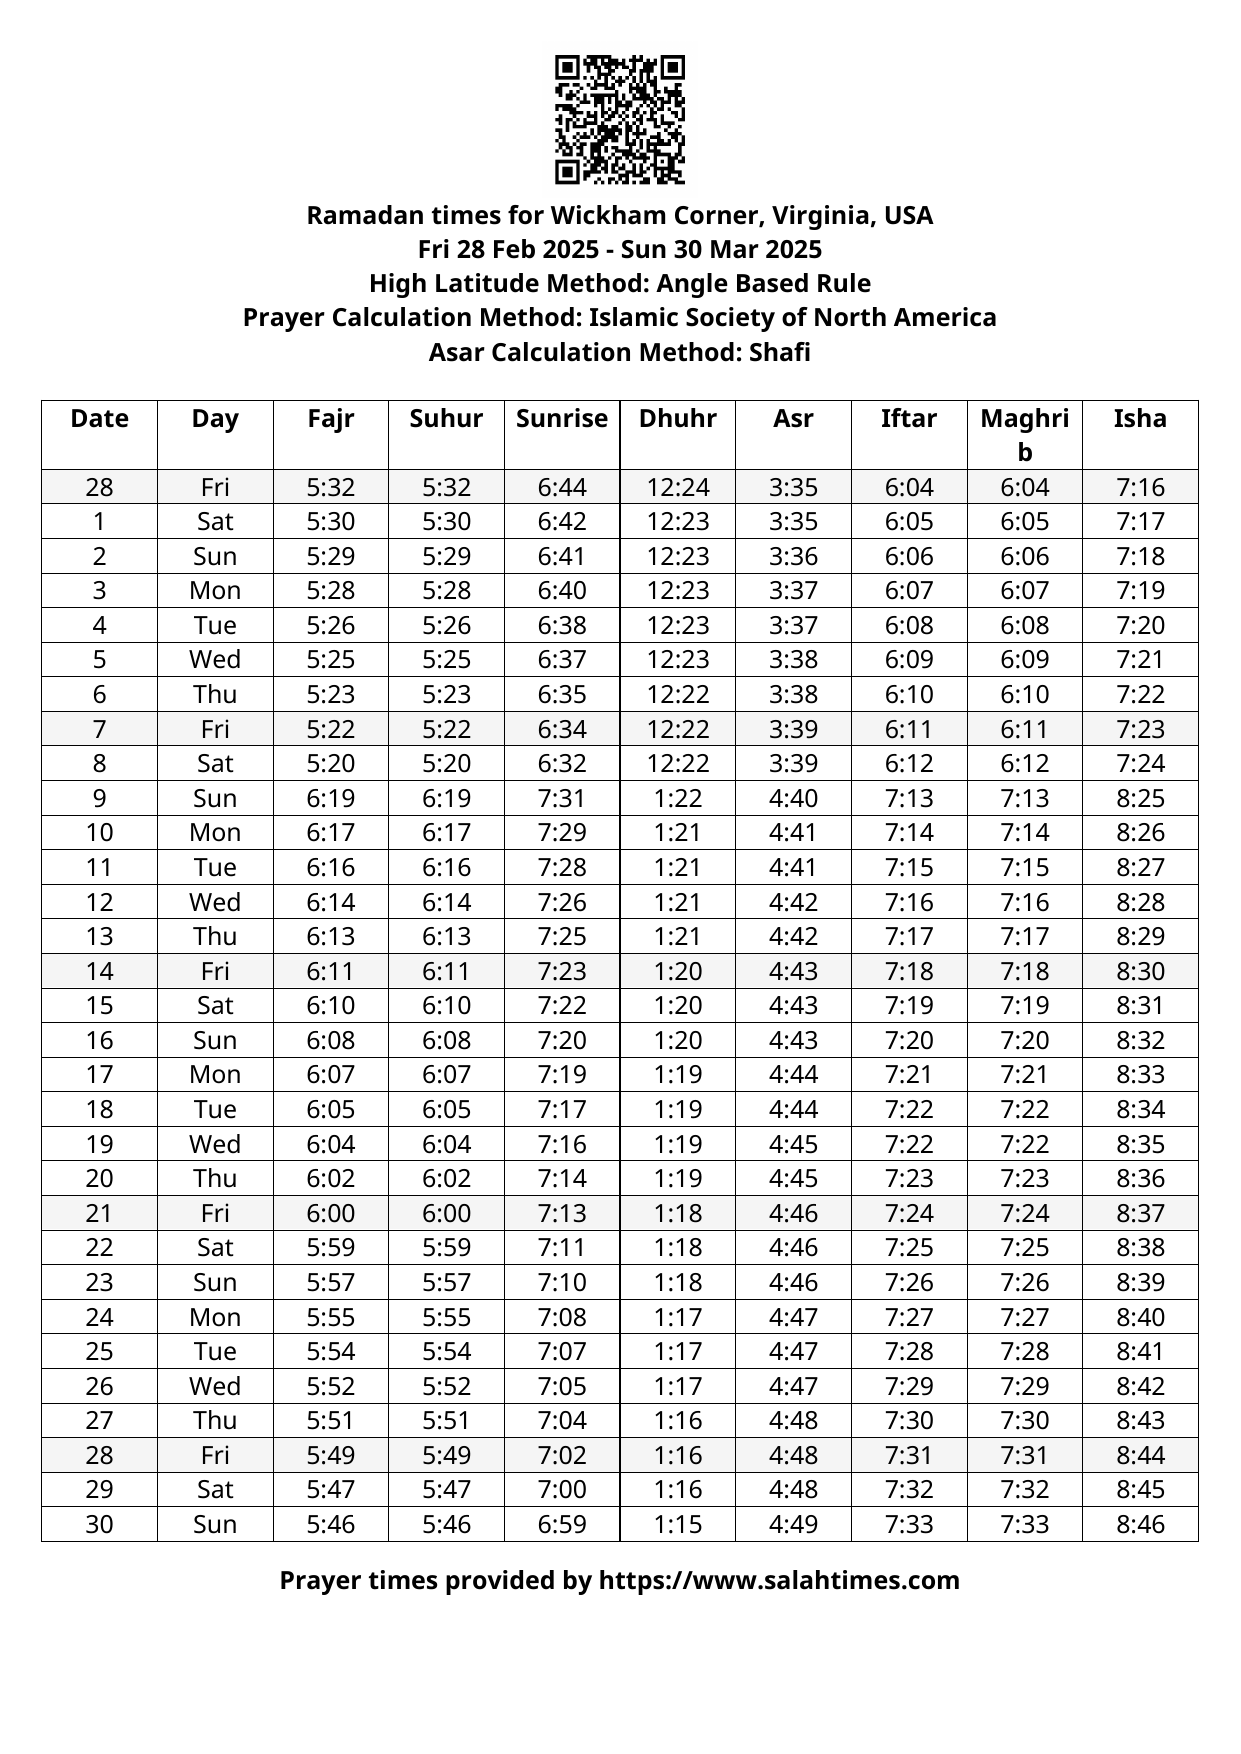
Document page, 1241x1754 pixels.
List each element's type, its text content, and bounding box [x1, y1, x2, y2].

table_cell 24 [42, 1300, 157, 1333]
table_cell 4:41 [736, 816, 851, 849]
table_cell 6:08 [852, 608, 967, 642]
table_cell 30 [42, 1507, 157, 1541]
table_cell 7:17 [505, 1092, 619, 1126]
table_cell 7:18 [852, 954, 967, 987]
table_header Isha [1083, 401, 1198, 469]
table_cell 6:44 [505, 470, 619, 503]
table_cell 4:48 [736, 1438, 851, 1472]
table_cell 1:16 [621, 1473, 735, 1506]
table_cell 7:20 [852, 1023, 967, 1057]
table_cell 5:30 [274, 504, 388, 538]
table_cell 7:26 [968, 1265, 1082, 1299]
table_cell 7:30 [852, 1404, 967, 1437]
table_header Dhuhr [621, 401, 735, 469]
table_cell 7:22 [1083, 677, 1198, 711]
table_cell 6:00 [274, 1196, 388, 1229]
table_cell Sun [158, 1023, 273, 1057]
table_cell 6:10 [852, 677, 967, 711]
table_cell 1:21 [621, 885, 735, 918]
table_cell 12:23 [621, 574, 735, 607]
table_cell 6:16 [274, 850, 388, 884]
table_cell 5:20 [274, 746, 388, 780]
table_cell 7:15 [852, 850, 967, 884]
table_cell 7:26 [505, 885, 619, 918]
table_cell 7:28 [968, 1334, 1082, 1368]
table_cell 6:06 [852, 539, 967, 572]
table_cell 7:22 [852, 1127, 967, 1160]
table_cell 1:21 [621, 816, 735, 849]
table_cell 12:22 [621, 746, 735, 780]
table_cell 8:35 [1083, 1127, 1198, 1160]
table_cell 7:23 [505, 954, 619, 987]
table_cell 8:33 [1083, 1058, 1198, 1091]
table_cell 7:33 [968, 1507, 1082, 1541]
table_cell 6:13 [274, 919, 388, 953]
table_cell 7:28 [852, 1334, 967, 1368]
table_cell 5:46 [389, 1507, 504, 1541]
table_cell 12:24 [621, 470, 735, 503]
table_cell 19 [42, 1127, 157, 1160]
table_cell 6:40 [505, 574, 619, 607]
table_cell 14 [42, 954, 157, 987]
table_cell Fri [158, 1438, 273, 1472]
table_cell Fri [158, 470, 273, 503]
picture [542, 41, 699, 198]
table_cell Sat [158, 1473, 273, 1506]
table_cell 1:17 [621, 1334, 735, 1368]
table_cell 8:34 [1083, 1092, 1198, 1126]
table_cell 6:34 [505, 712, 619, 745]
table_cell 7:26 [852, 1265, 967, 1299]
table_cell 7:22 [852, 1092, 967, 1126]
table_cell 21 [42, 1196, 157, 1229]
table_cell 5:47 [274, 1473, 388, 1506]
table_cell 7:16 [852, 885, 967, 918]
table_cell 8:27 [1083, 850, 1198, 884]
table_cell 5:49 [274, 1438, 388, 1472]
text High Latitude Method: Angle Based Rule [42, 266, 1198, 300]
table_cell 1:19 [621, 1161, 735, 1195]
table_cell 6:19 [389, 781, 504, 814]
table_cell 4:43 [736, 1023, 851, 1057]
table_cell 6:10 [274, 989, 388, 1022]
table_cell 5:52 [274, 1369, 388, 1402]
table_cell Fri [158, 1196, 273, 1229]
table_cell 7:33 [852, 1507, 967, 1541]
table_cell 5:22 [274, 712, 388, 745]
table_cell Mon [158, 574, 273, 607]
table_cell 12:23 [621, 608, 735, 642]
table_cell 4:45 [736, 1127, 851, 1160]
table_cell 6:05 [274, 1092, 388, 1126]
table_cell 22 [42, 1231, 157, 1264]
table_cell 2 [42, 539, 157, 572]
table_cell 7:10 [505, 1265, 619, 1299]
table_cell 8:38 [1083, 1231, 1198, 1264]
table_cell 7:25 [852, 1231, 967, 1264]
table_cell 5:55 [274, 1300, 388, 1333]
table_cell 5:49 [389, 1438, 504, 1472]
table_cell 7:20 [1083, 608, 1198, 642]
table_cell 5:51 [274, 1404, 388, 1437]
table_cell 4:45 [736, 1161, 851, 1195]
table_cell Tue [158, 1334, 273, 1368]
table_cell 6:06 [968, 539, 1082, 572]
table_cell 3:36 [736, 539, 851, 572]
table_cell 8:44 [1083, 1438, 1198, 1472]
table_cell 7:07 [505, 1334, 619, 1368]
table_cell 6:12 [968, 746, 1082, 780]
table_cell 1 [42, 504, 157, 538]
table_cell 5:26 [274, 608, 388, 642]
table_cell 6:38 [505, 608, 619, 642]
table_cell 7:22 [968, 1092, 1082, 1126]
table_cell 5:29 [389, 539, 504, 572]
table_cell 8:29 [1083, 919, 1198, 953]
table_cell 12:22 [621, 712, 735, 745]
table_cell 12:23 [621, 504, 735, 538]
table_cell 6:04 [852, 470, 967, 503]
table_cell 9 [42, 781, 157, 814]
table_cell 3 [42, 574, 157, 607]
table_cell 5:29 [274, 539, 388, 572]
table_cell 17 [42, 1058, 157, 1091]
table_cell 7:13 [505, 1196, 619, 1229]
table_cell 7:25 [505, 919, 619, 953]
table_cell 29 [42, 1473, 157, 1506]
table_cell 4 [42, 608, 157, 642]
table_cell Thu [158, 1161, 273, 1195]
table_cell 3:35 [736, 504, 851, 538]
table_cell Sun [158, 1265, 273, 1299]
table_cell 6:13 [389, 919, 504, 953]
table_cell 7:18 [1083, 539, 1198, 572]
table_cell 26 [42, 1369, 157, 1402]
table_cell 7:17 [852, 919, 967, 953]
table_cell 7:16 [1083, 470, 1198, 503]
table_cell 3:35 [736, 470, 851, 503]
table_cell 6:12 [852, 746, 967, 780]
table_cell 5:23 [274, 677, 388, 711]
table_cell Sat [158, 746, 273, 780]
table_cell 6:16 [389, 850, 504, 884]
table_cell 7:30 [968, 1404, 1082, 1437]
table_cell 8:25 [1083, 781, 1198, 814]
table_cell 6:04 [389, 1127, 504, 1160]
table_cell 8:46 [1083, 1507, 1198, 1541]
table_cell Sun [158, 1507, 273, 1541]
text Asar Calculation Method: Shafi [42, 334, 1198, 368]
table_cell 7:27 [852, 1300, 967, 1333]
table_cell 7:20 [505, 1023, 619, 1057]
table_cell 4:44 [736, 1058, 851, 1091]
table_cell 8:36 [1083, 1161, 1198, 1195]
table_cell 6:00 [389, 1196, 504, 1229]
table_cell 1:15 [621, 1507, 735, 1541]
table_cell 1:20 [621, 1023, 735, 1057]
table_cell 8:41 [1083, 1334, 1198, 1368]
text Fri 28 Feb 2025 - Sun 30 Mar 2025 [42, 232, 1198, 266]
table_cell 5:32 [274, 470, 388, 503]
table_cell 12:23 [621, 643, 735, 676]
table_cell Thu [158, 677, 273, 711]
table_cell 6:42 [505, 504, 619, 538]
table_cell 7 [42, 712, 157, 745]
table_cell 8:32 [1083, 1023, 1198, 1057]
table_cell 7:22 [968, 1127, 1082, 1160]
table_cell 6:07 [389, 1058, 504, 1091]
table_cell 4:42 [736, 885, 851, 918]
table_cell 5:20 [389, 746, 504, 780]
table_cell 5:22 [389, 712, 504, 745]
table_cell 1:21 [621, 919, 735, 953]
table_header Day [158, 401, 273, 469]
table_cell 6:05 [968, 504, 1082, 538]
table_cell 8:28 [1083, 885, 1198, 918]
table_cell 7:31 [852, 1438, 967, 1472]
table_cell Sun [158, 781, 273, 814]
table_cell 6:11 [389, 954, 504, 987]
table_cell 6:07 [852, 574, 967, 607]
table_cell 28 [42, 470, 157, 503]
table_cell 5:57 [274, 1265, 388, 1299]
table_cell 7:04 [505, 1404, 619, 1437]
table_cell 8:42 [1083, 1369, 1198, 1402]
table_cell 8:43 [1083, 1404, 1198, 1437]
table_header Suhur [389, 401, 504, 469]
table_cell 1:17 [621, 1369, 735, 1402]
table_cell 7:28 [505, 850, 619, 884]
table_cell 6:09 [968, 643, 1082, 676]
table_cell Thu [158, 1404, 273, 1437]
table_cell 6:07 [968, 574, 1082, 607]
table_cell 7:13 [852, 781, 967, 814]
table_cell 8:30 [1083, 954, 1198, 987]
table_cell 7:23 [1083, 712, 1198, 745]
table_cell 1:18 [621, 1231, 735, 1264]
table_cell 6:11 [852, 712, 967, 745]
table_cell Tue [158, 608, 273, 642]
table_cell 25 [42, 1334, 157, 1368]
table_cell 3:37 [736, 574, 851, 607]
table_cell 4:47 [736, 1334, 851, 1368]
table_cell 6:59 [505, 1507, 619, 1541]
table_cell 5:57 [389, 1265, 504, 1299]
table_cell 11 [42, 850, 157, 884]
table_cell 6:08 [274, 1023, 388, 1057]
text Prayer Calculation Method: Islamic Society of North America [42, 300, 1198, 334]
table_cell 1:19 [621, 1058, 735, 1091]
table_cell 7:24 [1083, 746, 1198, 780]
table_cell 28 [42, 1438, 157, 1472]
table_cell 7:15 [968, 850, 1082, 884]
table_cell 7:17 [968, 919, 1082, 953]
table_cell 6:41 [505, 539, 619, 572]
table_cell 5:32 [389, 470, 504, 503]
table_cell 7:21 [1083, 643, 1198, 676]
table_header Sunrise [505, 401, 619, 469]
table_cell 7:27 [968, 1300, 1082, 1333]
table_cell 7:14 [852, 816, 967, 849]
table_cell 1:16 [621, 1404, 735, 1437]
table_cell 5:54 [274, 1334, 388, 1368]
table_cell 7:29 [968, 1369, 1082, 1402]
table_cell Fri [158, 712, 273, 745]
table_cell 6:11 [274, 954, 388, 987]
table_cell 13 [42, 919, 157, 953]
table_cell 4:46 [736, 1196, 851, 1229]
table_cell 4:47 [736, 1369, 851, 1402]
table_cell 23 [42, 1265, 157, 1299]
table_cell 1:18 [621, 1196, 735, 1229]
table_cell 4:48 [736, 1404, 851, 1437]
table_cell 6:02 [274, 1161, 388, 1195]
text Prayer times provided by https://www.salahtimes.com [42, 1563, 1198, 1597]
table_cell 4:46 [736, 1231, 851, 1264]
table_cell 5:26 [389, 608, 504, 642]
table_cell 7:32 [968, 1473, 1082, 1506]
table_cell 7:19 [852, 989, 967, 1022]
table_cell 5:59 [274, 1231, 388, 1264]
text Ramadan times for Wickham Corner, Virginia, USA [42, 198, 1198, 232]
table_cell 7:29 [505, 816, 619, 849]
table_cell 8:37 [1083, 1196, 1198, 1229]
table_cell 6:17 [389, 816, 504, 849]
table_cell 4:43 [736, 989, 851, 1022]
table_cell 6:11 [968, 712, 1082, 745]
table_header Iftar [852, 401, 967, 469]
table_cell 16 [42, 1023, 157, 1057]
table_cell 1:21 [621, 850, 735, 884]
table_cell 1:16 [621, 1438, 735, 1472]
table_cell 15 [42, 989, 157, 1022]
table_cell 12:22 [621, 677, 735, 711]
table_cell 1:19 [621, 1127, 735, 1160]
table_cell Mon [158, 816, 273, 849]
table_cell 7:21 [852, 1058, 967, 1091]
table_cell 3:38 [736, 677, 851, 711]
table_cell Tue [158, 1092, 273, 1126]
table_cell Wed [158, 1127, 273, 1160]
table_cell 5:54 [389, 1334, 504, 1368]
table_cell 4:46 [736, 1265, 851, 1299]
table_cell 7:00 [505, 1473, 619, 1506]
table_cell 7:18 [968, 954, 1082, 987]
table_cell 5:59 [389, 1231, 504, 1264]
table_cell Sat [158, 504, 273, 538]
table_cell Wed [158, 1369, 273, 1402]
table_cell Sat [158, 989, 273, 1022]
table_cell 1:19 [621, 1092, 735, 1126]
table_cell 7:11 [505, 1231, 619, 1264]
table_cell 6:14 [274, 885, 388, 918]
table_cell Wed [158, 643, 273, 676]
table_cell 7:14 [968, 816, 1082, 849]
table_cell 5:52 [389, 1369, 504, 1402]
table_cell 4:44 [736, 1092, 851, 1126]
table_cell 12 [42, 885, 157, 918]
table_cell 7:14 [505, 1161, 619, 1195]
table_cell 7:19 [1083, 574, 1198, 607]
table_cell 5:23 [389, 677, 504, 711]
table_cell 4:48 [736, 1473, 851, 1506]
table_cell 7:25 [968, 1231, 1082, 1264]
table_cell 6:02 [389, 1161, 504, 1195]
table_cell 6:35 [505, 677, 619, 711]
table_cell 3:37 [736, 608, 851, 642]
table_cell 7:05 [505, 1369, 619, 1402]
table_cell Mon [158, 1058, 273, 1091]
table_cell 6 [42, 677, 157, 711]
table_cell 7:08 [505, 1300, 619, 1333]
table_cell 1:22 [621, 781, 735, 814]
table_cell 7:19 [505, 1058, 619, 1091]
table_cell 3:39 [736, 712, 851, 745]
table_cell 8:40 [1083, 1300, 1198, 1333]
table_cell 4:47 [736, 1300, 851, 1333]
table_cell 7:24 [852, 1196, 967, 1229]
table_cell 6:14 [389, 885, 504, 918]
table_cell 1:18 [621, 1265, 735, 1299]
table_cell Thu [158, 919, 273, 953]
table_cell 6:37 [505, 643, 619, 676]
table_cell 3:39 [736, 746, 851, 780]
table_cell 7:21 [968, 1058, 1082, 1091]
table_cell 5:25 [389, 643, 504, 676]
table_cell Fri [158, 954, 273, 987]
table_cell 7:31 [505, 781, 619, 814]
table_cell 27 [42, 1404, 157, 1437]
table_cell 5:51 [389, 1404, 504, 1437]
table_cell 7:17 [1083, 504, 1198, 538]
table_cell 8:45 [1083, 1473, 1198, 1506]
table_cell 6:09 [852, 643, 967, 676]
table_cell 8:39 [1083, 1265, 1198, 1299]
table_cell 7:24 [968, 1196, 1082, 1229]
table_cell 18 [42, 1092, 157, 1126]
table_cell 7:02 [505, 1438, 619, 1472]
table_cell 6:04 [274, 1127, 388, 1160]
table_cell 6:19 [274, 781, 388, 814]
table_cell 6:04 [968, 470, 1082, 503]
table_cell 7:16 [505, 1127, 619, 1160]
table_header Asr [736, 401, 851, 469]
table_cell 6:17 [274, 816, 388, 849]
table_cell 7:20 [968, 1023, 1082, 1057]
table_cell 1:20 [621, 989, 735, 1022]
table_cell 8 [42, 746, 157, 780]
table_header Maghrib [968, 401, 1082, 469]
table_cell 5:28 [274, 574, 388, 607]
table_cell 6:10 [389, 989, 504, 1022]
table_cell 7:16 [968, 885, 1082, 918]
table_cell 4:42 [736, 919, 851, 953]
table_cell 5 [42, 643, 157, 676]
table_cell 8:26 [1083, 816, 1198, 849]
table_cell 7:13 [968, 781, 1082, 814]
table_cell 20 [42, 1161, 157, 1195]
table_cell 1:17 [621, 1300, 735, 1333]
table_cell 5:28 [389, 574, 504, 607]
table_cell 6:07 [274, 1058, 388, 1091]
table_header Fajr [274, 401, 388, 469]
table_cell 12:23 [621, 539, 735, 572]
table_cell 4:49 [736, 1507, 851, 1541]
table_cell Mon [158, 1300, 273, 1333]
table_cell 6:05 [852, 504, 967, 538]
table_cell Sun [158, 539, 273, 572]
table_header Date [42, 401, 157, 469]
table_cell 5:25 [274, 643, 388, 676]
table_cell 5:47 [389, 1473, 504, 1506]
table_cell 6:32 [505, 746, 619, 780]
table_cell 3:38 [736, 643, 851, 676]
table_cell 7:19 [968, 989, 1082, 1022]
table_cell 7:32 [852, 1473, 967, 1506]
table_cell 4:41 [736, 850, 851, 884]
table_cell Tue [158, 850, 273, 884]
table_cell 7:23 [968, 1161, 1082, 1195]
table_cell 6:08 [389, 1023, 504, 1057]
table_cell 7:31 [968, 1438, 1082, 1472]
table_cell 10 [42, 816, 157, 849]
table_cell 5:46 [274, 1507, 388, 1541]
table_cell 6:10 [968, 677, 1082, 711]
table_cell 7:22 [505, 989, 619, 1022]
table_cell 7:23 [852, 1161, 967, 1195]
table_cell 5:55 [389, 1300, 504, 1333]
table_cell 8:31 [1083, 989, 1198, 1022]
table_cell Sat [158, 1231, 273, 1264]
table_cell 1:20 [621, 954, 735, 987]
table_cell 4:43 [736, 954, 851, 987]
table_cell Wed [158, 885, 273, 918]
table_cell 6:05 [389, 1092, 504, 1126]
table_cell 6:08 [968, 608, 1082, 642]
table_cell 5:30 [389, 504, 504, 538]
table_cell 7:29 [852, 1369, 967, 1402]
table_cell 4:40 [736, 781, 851, 814]
